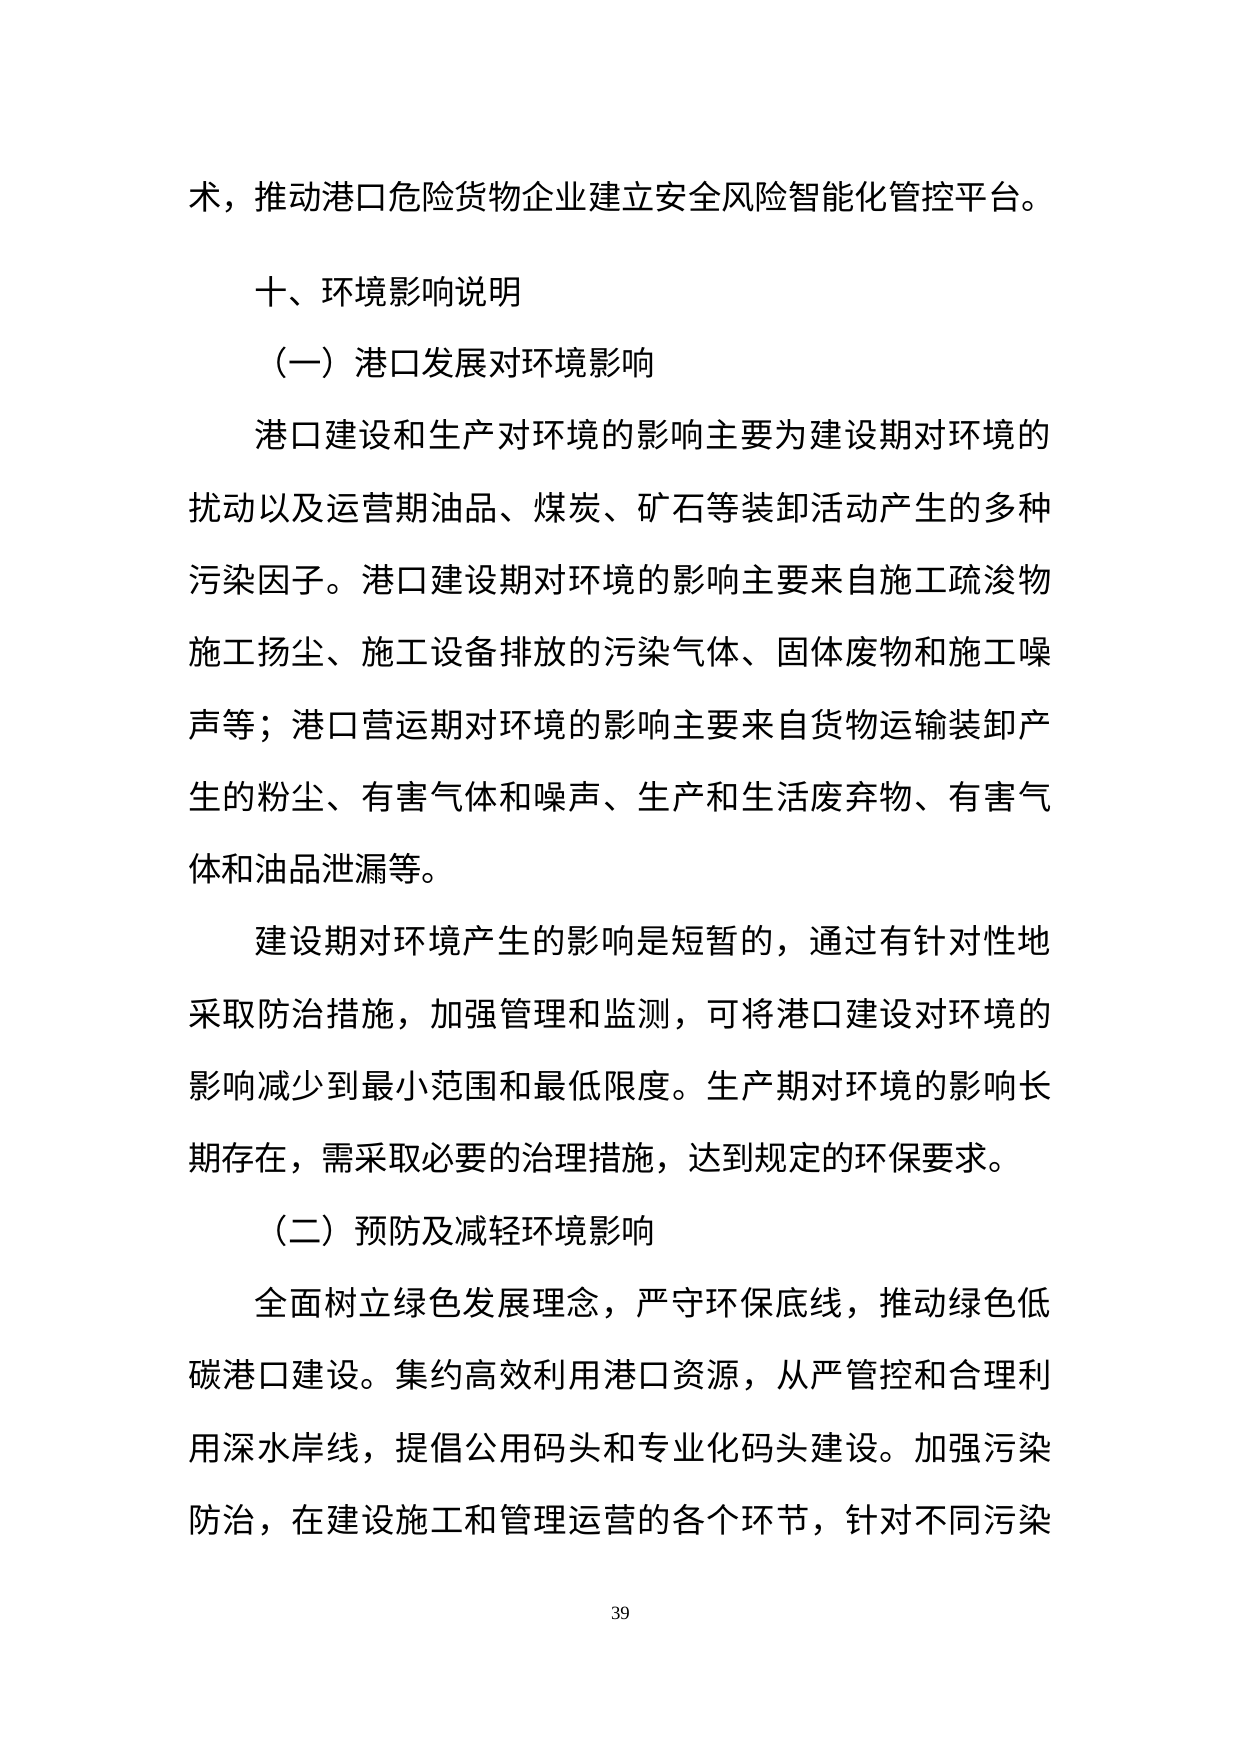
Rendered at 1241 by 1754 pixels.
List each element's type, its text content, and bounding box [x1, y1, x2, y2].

subtitle 十、环境影响说明 [188, 266, 1052, 314]
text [188, 171, 1052, 219]
subtitle （一）港口发展对环境影响 [188, 337, 1052, 385]
text 港口建设和生产对环境的影响主要为建设期对环境的扰动以及运营期油品、煤炭、矿石等装卸活动产生的多种污染因子。港口建设期对环境的影响主要来自施工疏浚物、施工扬尘、施工设备排放的污染气体、固体废物和施工噪声等；港口营运期对环境的影响主要来自货物运输装卸产生的粉尘、有害气体和噪声、生产和生活废弃物、有害气体和油品泄漏等。 [188, 409, 1052, 891]
text 建设期对环境产生的影响是短暂的，通过有针对性地采取防治措施，加强管理和监测，可将港口建设对环境的影响减少到最小范围和最低限度。生产期对环境的影响长期存在，需采取必要的治理措施，达到规定的环保要求。 [188, 915, 1052, 1180]
subtitle （二）预防及减轻环境影响 [188, 1204, 1052, 1253]
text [188, 1277, 1052, 1542]
